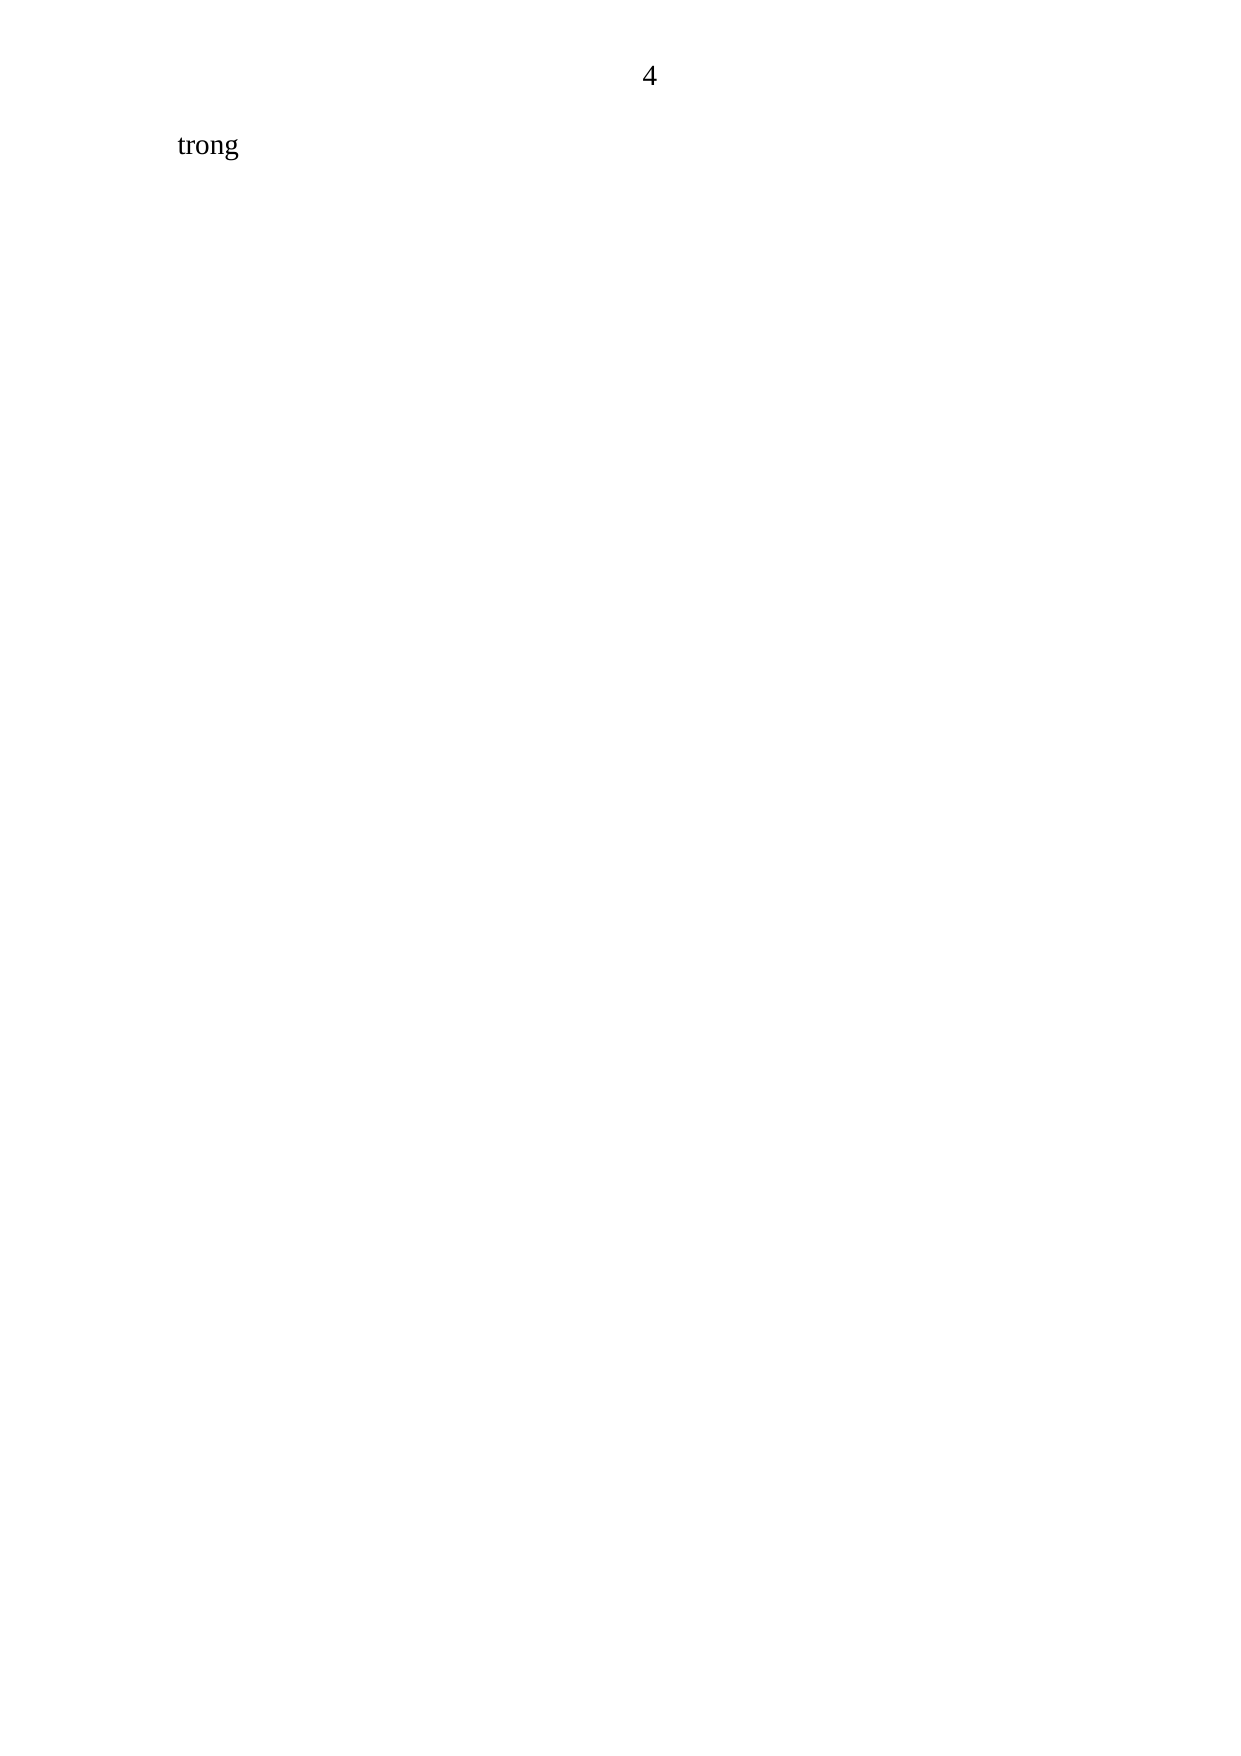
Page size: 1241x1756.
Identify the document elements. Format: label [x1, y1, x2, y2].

text [177, 127, 1123, 161]
